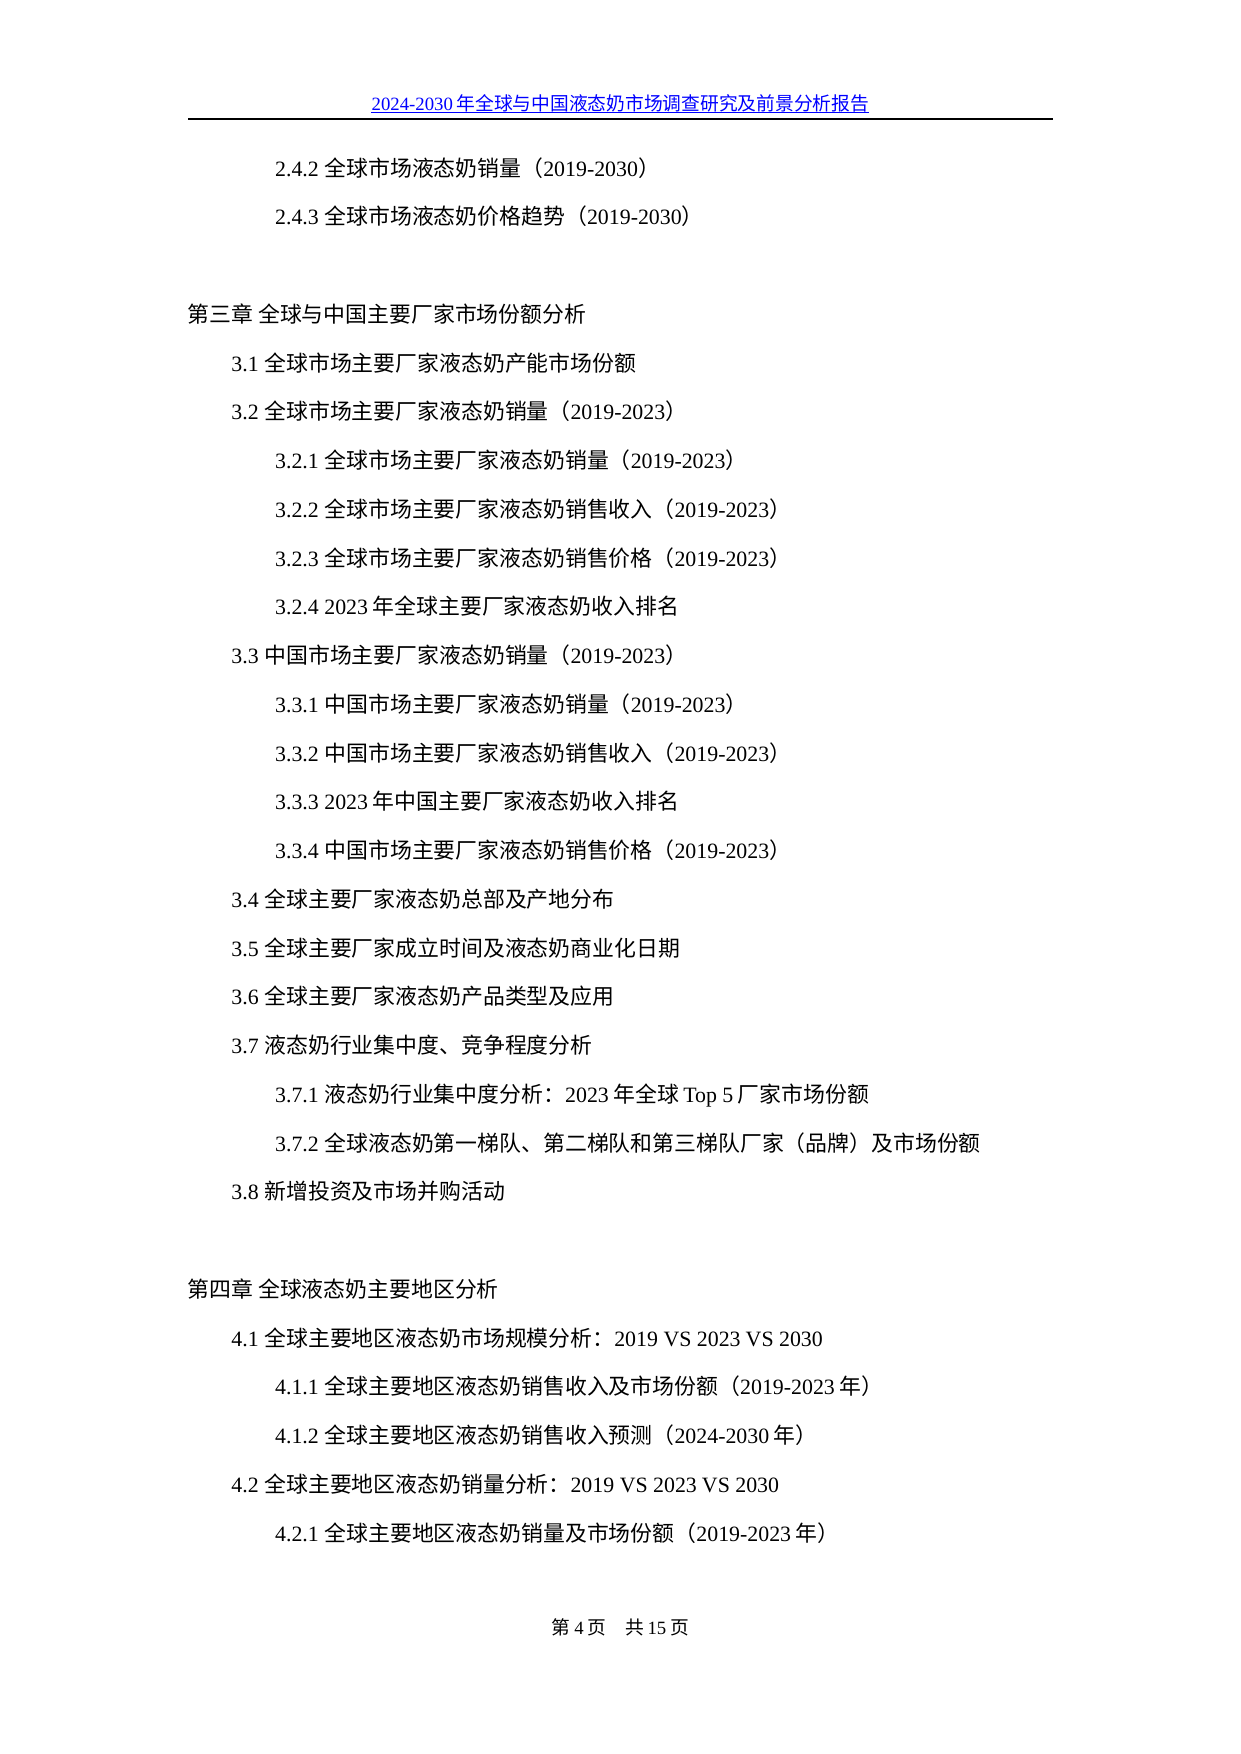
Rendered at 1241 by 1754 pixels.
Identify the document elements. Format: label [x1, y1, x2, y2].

text [187, 150, 1053, 1548]
